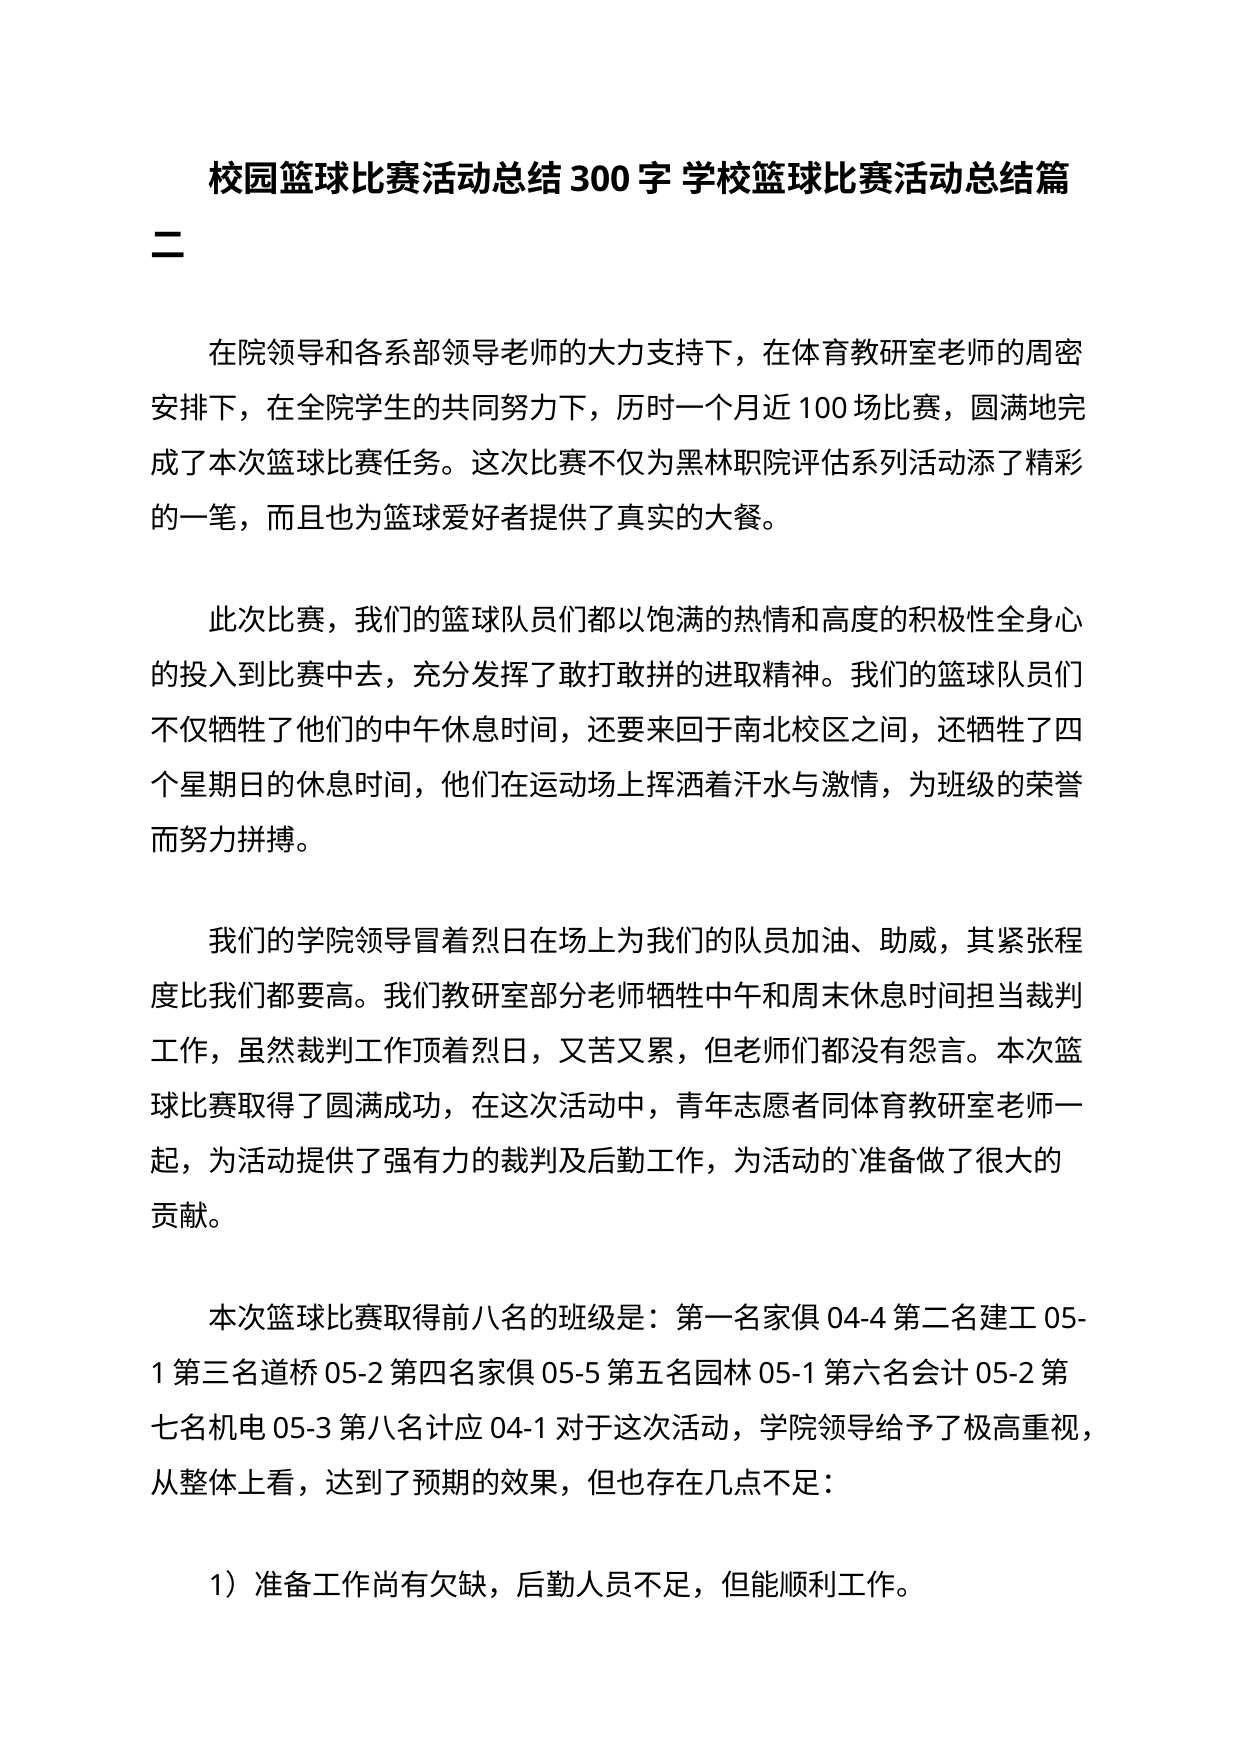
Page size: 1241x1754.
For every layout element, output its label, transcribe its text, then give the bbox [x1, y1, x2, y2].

text 在院领导和各系部领导老师的大力支持下，在体育教研室老师的周密安排下，在全院学生的共同努力下，历时一个月近100场比赛，圆满地完成了本次篮球比赛任务。这次比赛不仅为黑林职院评估系列活动添了精彩的一笔，而且也为篮球爱好者提供了真实的大餐。 [150, 330, 1090, 537]
text 1）准备工作尚有欠缺，后勤人员不足，但能顺利工作。 [150, 1561, 1090, 1603]
text 此次比赛，我们的篮球队员们都以饱满的热情和高度的积极性全身心的投入到比赛中去，充分发挥了敢打敢拼的进取精神。我们的篮球队员们不仅牺牲了他们的中午休息时间，还要来回于南北校区之间，还牺牲了四个星期日的休息时间，他们在运动场上挥洒着汗水与激情，为班级的荣誉而努力拼搏。 [150, 597, 1090, 858]
text 本次篮球比赛取得前八名的班级是：第一名家俱04-4第二名建工05-1第三名道桥05-2第四名家俱05-5第五名园林05-1第六名会计05-2第七名机电05-3第八名计应04-1对于这次活动，学院领导给予了极高重视，从整体上看，达到了预期的效果，但也存在几点不足： [150, 1294, 1090, 1502]
text 我们的学院领导冒着烈日在场上为我们的队员加油、助威，其紧张程度比我们都要高。我们教研室部分老师牺牲中午和周末休息时间担当裁判工作，虽然裁判工作顶着烈日，又苦又累，但老师们都没有怨言。本次篮球比赛取得了圆满成功，在这次活动中，青年志愿者同体育教研室老师一起，为活动提供了强有力的裁判及后勤工作，为活动的`准备做了很大的贡献。 [150, 918, 1090, 1235]
text 校园篮球比赛活动总结300字 学校篮球比赛活动总结篇二 [150, 150, 1090, 268]
